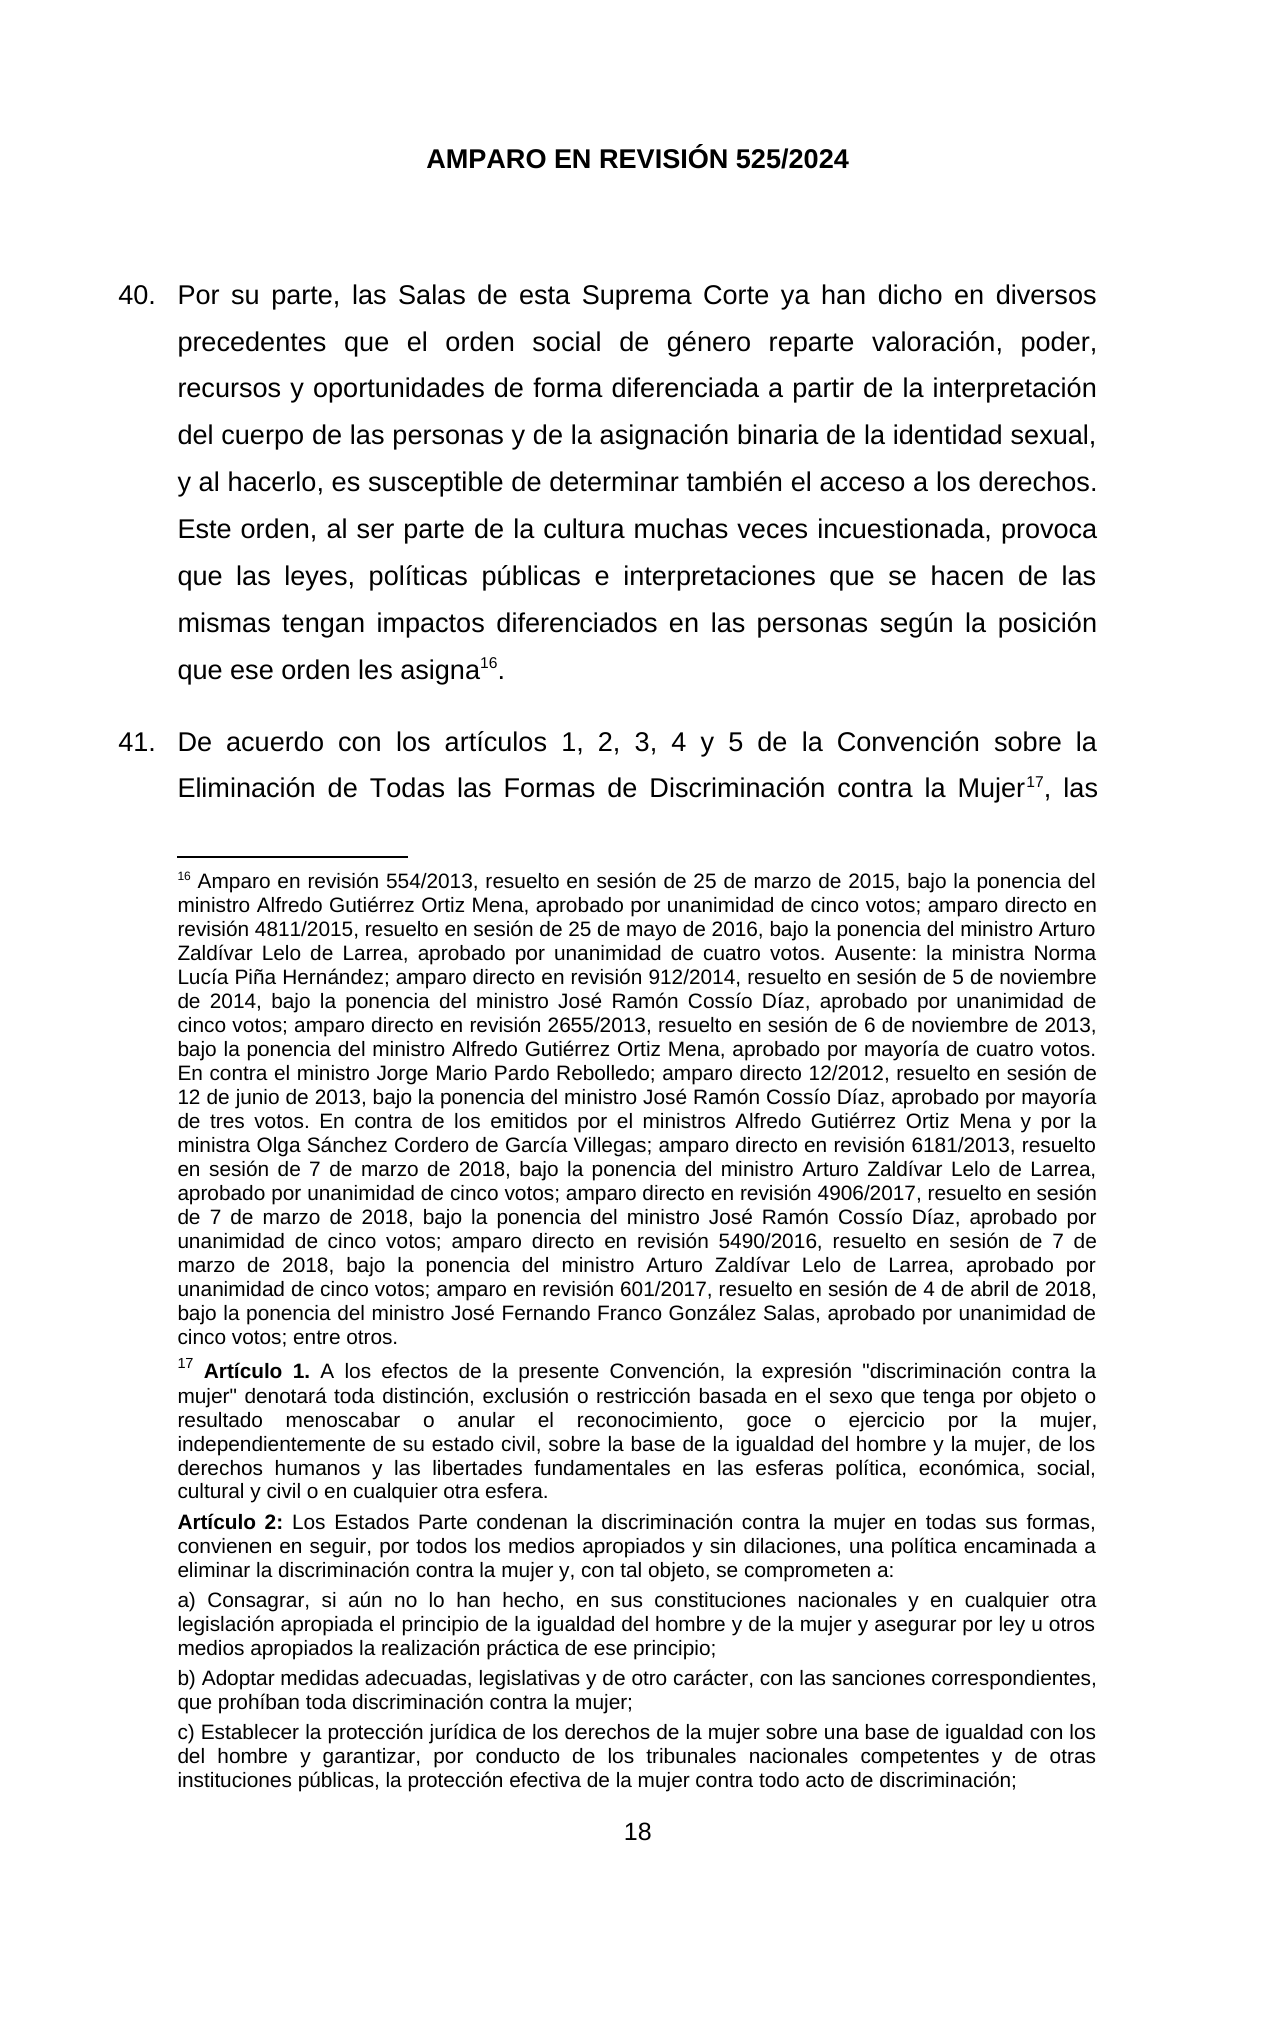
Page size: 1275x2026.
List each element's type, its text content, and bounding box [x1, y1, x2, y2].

list Por su parte, las Salas de esta Suprema Corte ya han dicho en diversos precedentes que el orden social de género reparte valoración, poder, recursos y oportunidades de forma diferenciada a partir de la interpretación del cuerpo de las personas y de la asignación binaria de la identidad sexual, y al hacerlo, es susceptible de determinar también el acceso a los derechos. Este orden, al ser parte de la cultura muchas veces incuestionada, provoca que las leyes, políticas públicas e interpretaciones que se hacen de las mismas tengan impactos diferenciados en las personas según la posición que ese orden les asigna. [118, 279, 1098, 685]
list De acuerdo con los artículos 1, 2, 3, 4 y 5 de la Convención sobre la Eliminación de Todas las Formas de Discriminación contra la Mujer, las obligaciones específicas para eliminar la discriminación contra las mujeres, incluyen, entre otras cuestiones, modificar o derogar las normas, usos y prácticas que constituyan discriminación contra las mujeres; adoptar las medidas adecuadas, legislativas y de otro carácter, con las sanciones correspondientes, que prohíban discriminación contra la mujer, y efectuar las medidas necesarias para modificar los patrones socioculturales de conducta de hombres y mujeres, con el fin de abandonar los prejuicios y prácticas consuetudinarias basadas en la idea de inferioridad o superioridad de los sexos a partir de roles estereotipados. Igualmente, la Convención Interamericana para Prevenir, Sancionar y Erradicar la Violencia Contra la Mujer, en sus artículos 1, 2, 5, 6, 7 y 8, exige la modificación de patrones socioculturales de subordinación. [118, 726, 1098, 804]
